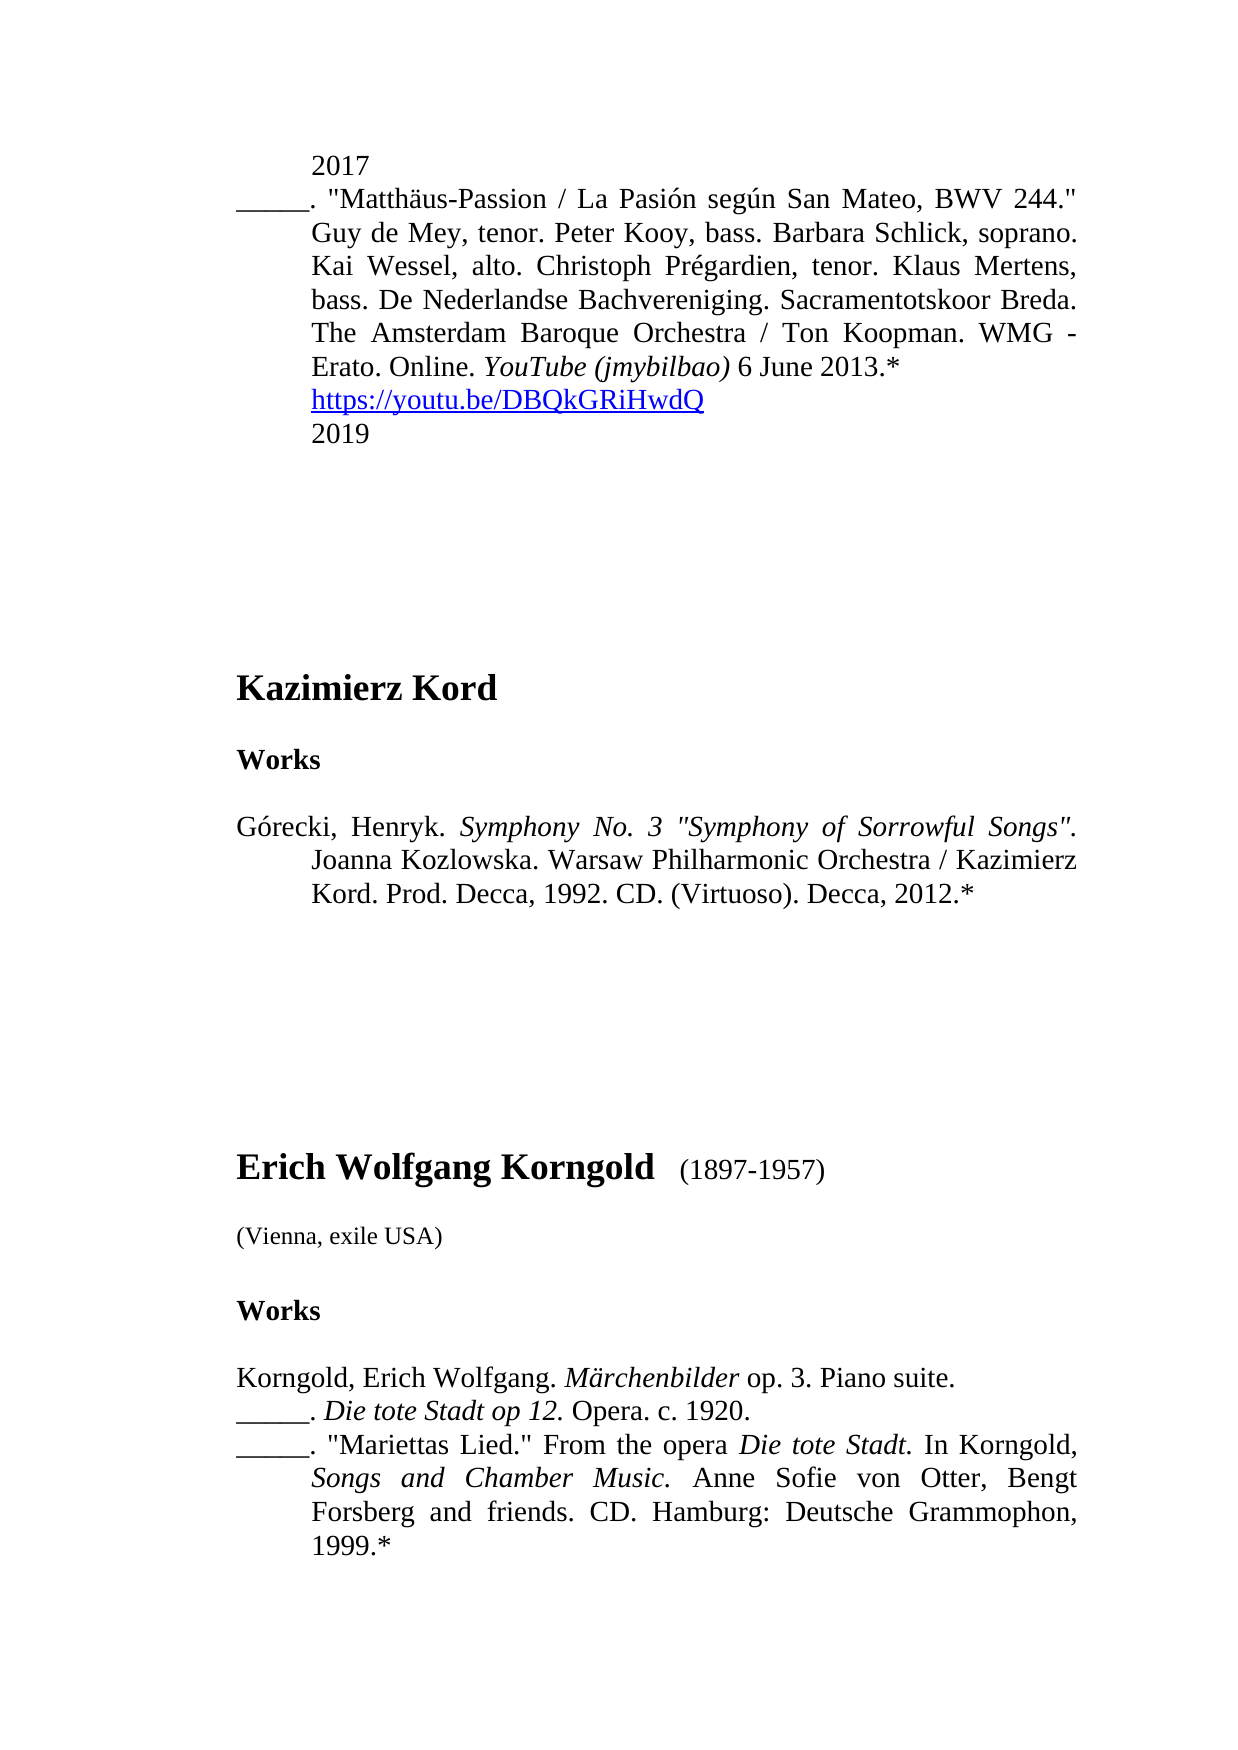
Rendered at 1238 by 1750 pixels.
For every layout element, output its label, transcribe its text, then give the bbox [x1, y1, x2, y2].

text _____. "Matthäus-Passion / La Pasión según San Mateo, BWV 244." Guy de Mey, tenor. Peter Kooy, bass. Barbara Schlick, soprano. Kai Wessel, alto. Christoph Prégardien, tenor. Klaus Mertens, bass. De Nederlandse Bachvereniging. Sacramentotskoor Breda. The Amsterdam Baroque Orchestra / Ton Koopman. WMG -Erato. Online. YouTube (jmybilbao) 6 June 2013.* [236, 181, 1078, 382]
text Works [236, 742, 1078, 775]
text Korngold, Erich Wolfgang. Märchenbilder op. 3. Piano suite. [236, 1360, 1078, 1393]
text Works [236, 1293, 1078, 1326]
text Erich Wolfgang Korngold (1897-1957) [236, 1144, 1078, 1187]
text Kazimierz Kord [236, 665, 1078, 708]
text _____. Die tote Stadt op 12. Opera. c. 1920. [236, 1393, 1078, 1427]
text 2019 [236, 416, 1078, 449]
text _____. "Mariettas Lied." From the opera Die tote Stadt. In Korngold, Songs and Chamber Music. Anne Sofie von Otter, Bengt Forsberg and friends. CD. Hamburg: Deutsche Grammophon, 1999.* [236, 1427, 1078, 1561]
text https://youtu.be/DBQkGRiHwdQ [236, 382, 1078, 416]
text Górecki, Henryk. Symphony No. 3 "Symphony of Sorrowful Songs". Joanna Kozlowska. Warsaw Philharmonic Orchestra / Kazimierz Kord. Prod. Decca, 1992. CD. (Virtuoso). Decca, 2012.* [236, 809, 1078, 909]
text (Vienna, exile USA) [236, 1221, 1078, 1250]
text 2017 [236, 148, 1078, 181]
